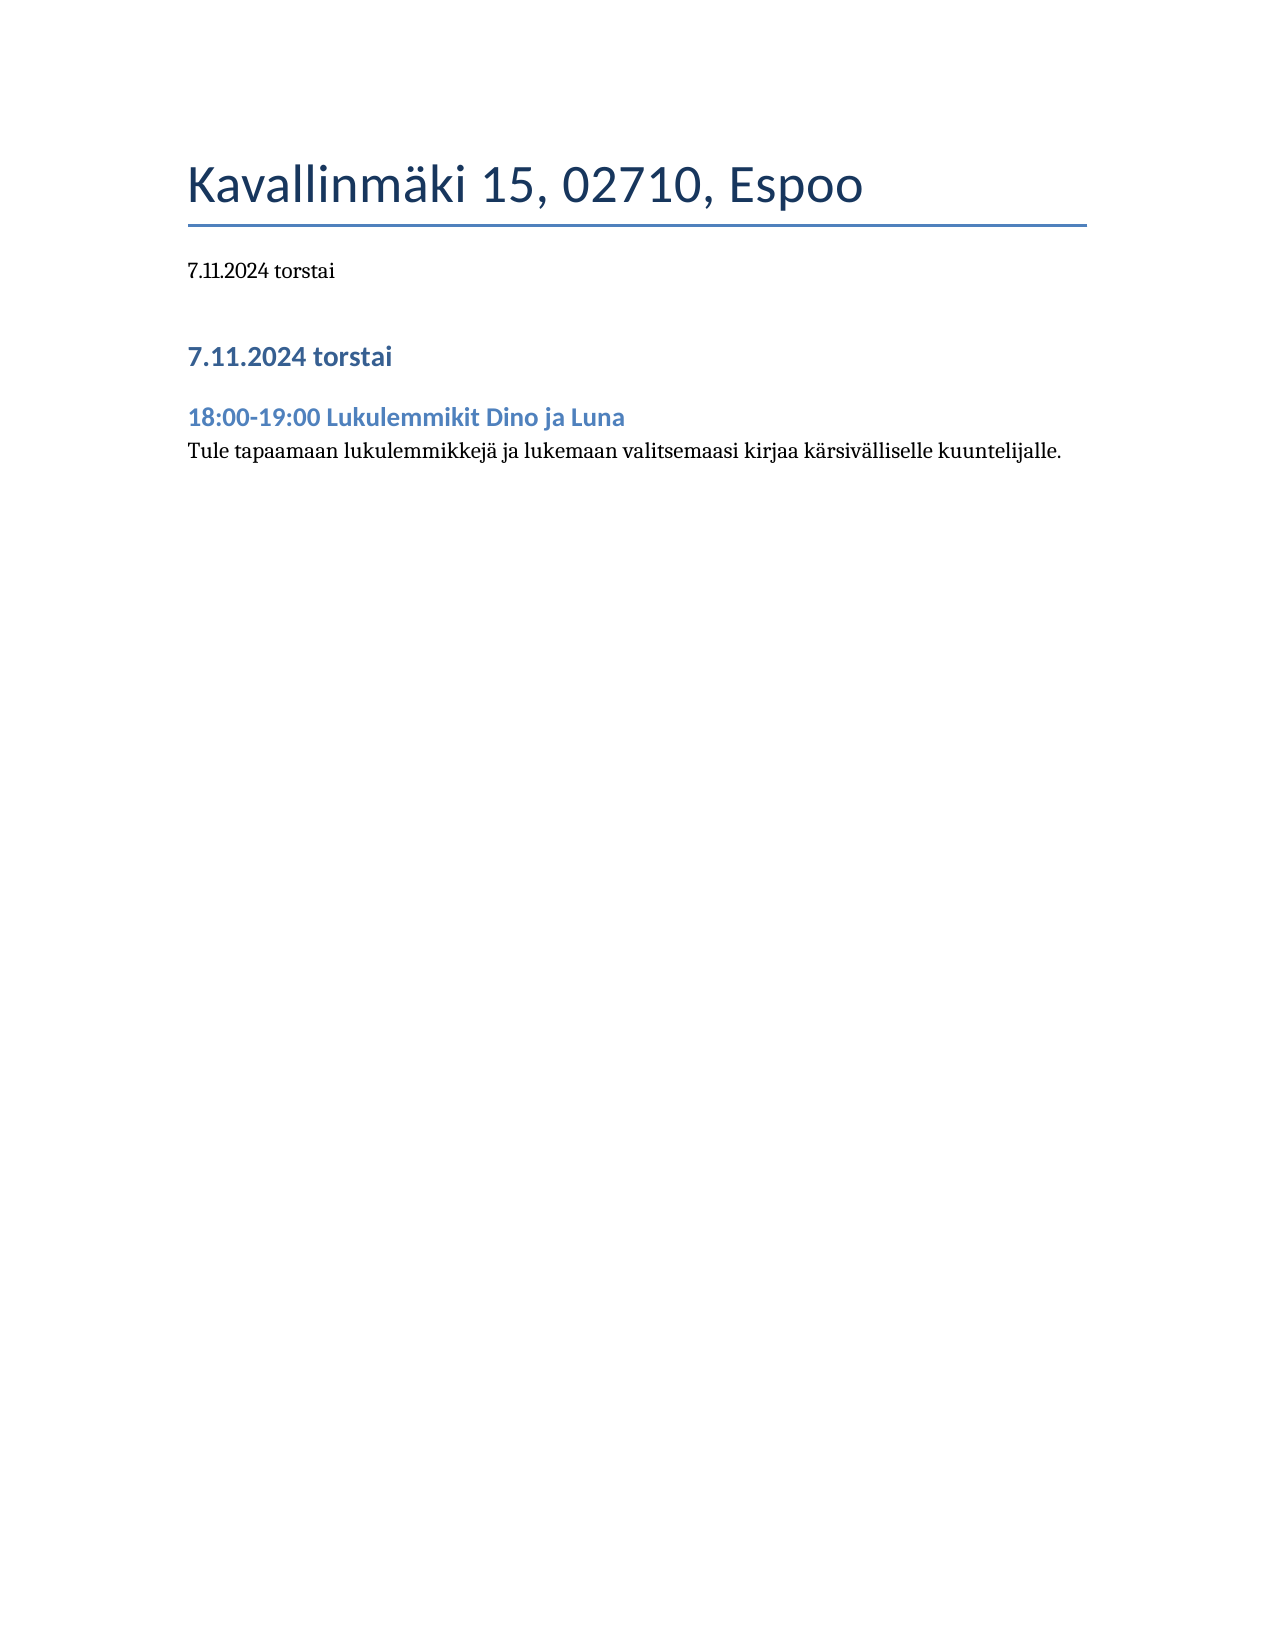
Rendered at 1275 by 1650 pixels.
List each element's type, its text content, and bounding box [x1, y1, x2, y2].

subtitle 7.11.2024 torstai [187, 338, 1087, 374]
text 7.11.2024 torstai [187, 258, 1087, 284]
text Tule tapaamaan lukulemmikkejä ja lukemaan valitsemaasi kirjaa kärsivälliselle kuuntelijalle. [187, 438, 1087, 464]
title Kavallinmäki 15, 02710, Espoo [187, 150, 1087, 227]
subtitle 18:00-19:00 Lukulemmikit Dino ja Luna [187, 400, 1087, 433]
